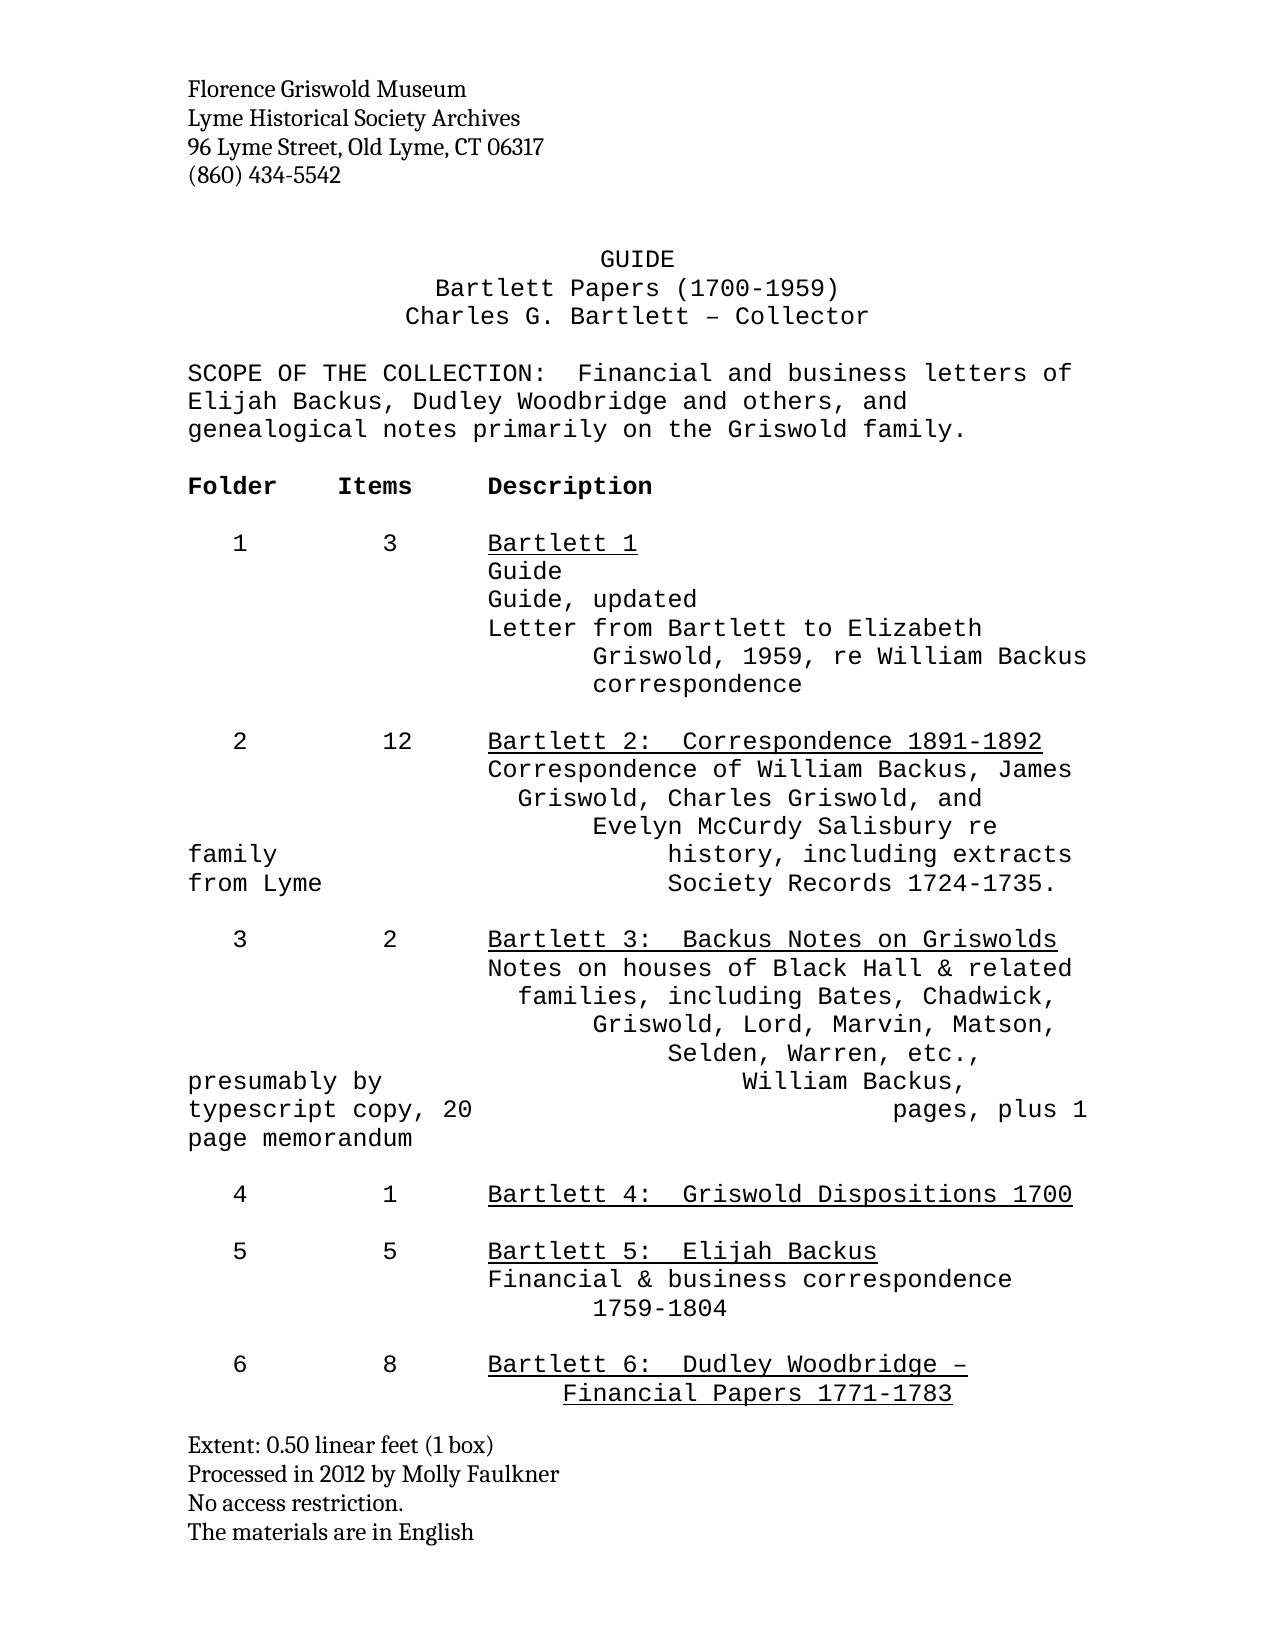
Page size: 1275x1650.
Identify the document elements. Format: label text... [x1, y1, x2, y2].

text Financial & business correspondence 1759-1804 [187, 1267, 1087, 1324]
text Correspondence of William Backus, James Griswold, Charles Griswold, and Evelyn McCurdy Salisbury re family history, including extracts from Lyme Society Records 1724-1735. [187, 757, 1087, 899]
text 4 1 Bartlett 4: Griswold Dispositions 1700 [187, 1182, 1087, 1210]
text 6 8 Bartlett 6: Dudley Woodbridge – Financial Papers 1771-1783 [187, 1352, 1087, 1409]
text Bartlett Papers (1700-1959) [187, 275, 1087, 304]
text 2 12 Bartlett 2: Correspondence 1891-1892 [187, 729, 1087, 757]
text Guide, updated [187, 587, 1087, 615]
text Charles G. Bartlett – Collector [187, 304, 1087, 332]
text SCOPE OF THE COLLECTION: Financial and business letters of Elijah Backus, Dudley Woodbridge and others, and genealogical notes primarily on the Griswold family. [187, 360, 1087, 445]
text 5 5 Bartlett 5: Elijah Backus [187, 1239, 1087, 1267]
text Guide [187, 559, 1087, 587]
text Letter from Bartlett to Elizabeth Griswold, 1959, re William Backus correspondence [187, 615, 1087, 700]
text Notes on houses of Black Hall & related families, including Bates, Chadwick, Griswold, Lord, Marvin, Matson, Selden, Warren, etc., presumably by William Backus, typescript copy, 20 pages, plus 1 page memorandum [187, 955, 1087, 1154]
text Folder Items Description [187, 474, 1087, 502]
text GUIDE [187, 247, 1087, 275]
text 1 3 Bartlett 1 [187, 530, 1087, 559]
text 3 2 Bartlett 3: Backus Notes on Griswolds [187, 927, 1087, 955]
